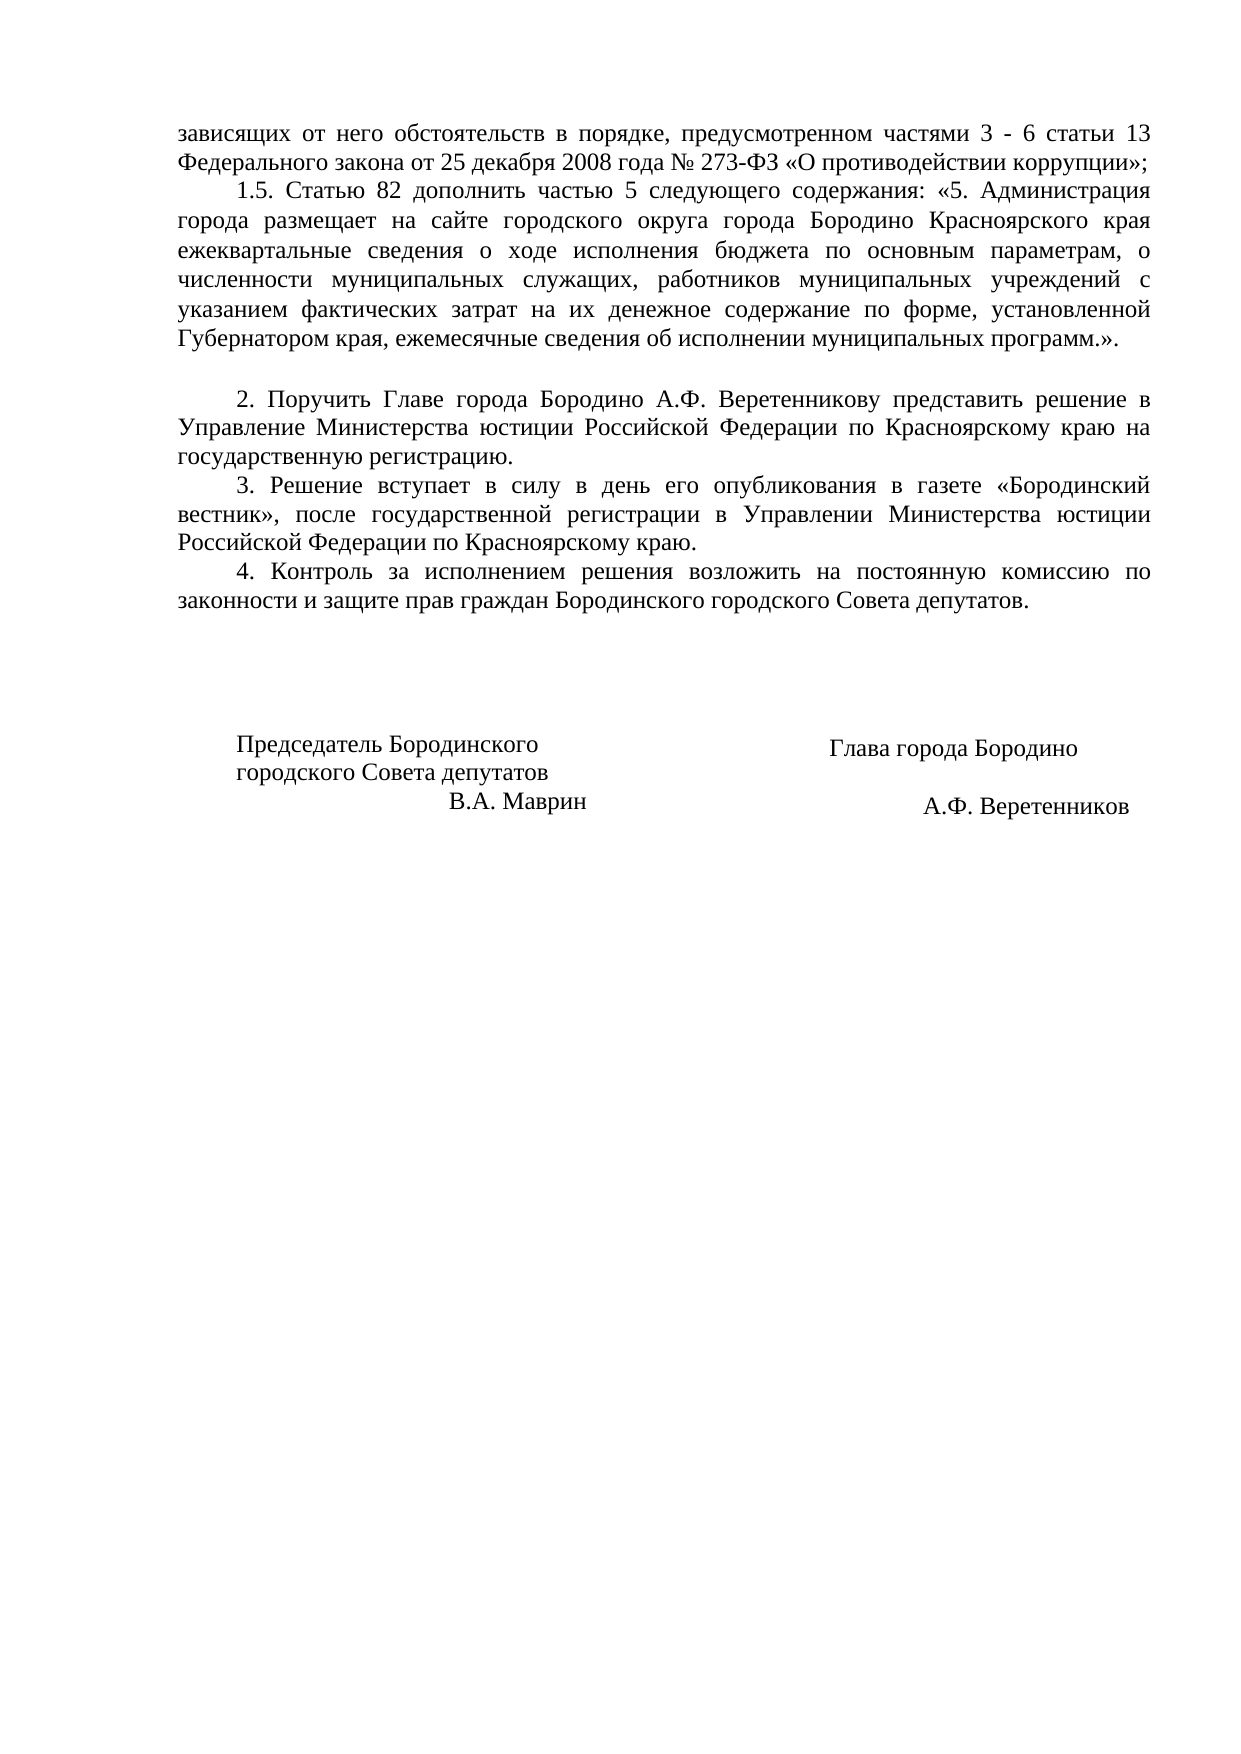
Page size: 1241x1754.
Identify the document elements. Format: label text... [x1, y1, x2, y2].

text 2. Поручить Главе города Бородино А.Ф. Веретенникову представить решение в Управление Министерства юстиции Российской Федерации по Красноярскому краю на государственную регистрацию. [177, 384, 1152, 470]
text 1.5. Статью 82 дополнить частью 5 следующего содержания: «5. Администрация города размещает на сайте городского округа города Бородино Красноярского края ежеквартальные сведения о ходе исполнения бюджета по основным параметрам, о численности муниципальных служащих, работников муниципальных учреждений с указанием фактических затрат на их денежное содержание по форме, установленной Губернатором края, ежемесячные сведения об исполнении муниципальных программ.». [177, 176, 1152, 352]
text 4. Контроль за исполнением решения возложить на постоянную комиссию по законности и защите прав граждан Бородинского городского Совета депутатов. [177, 556, 1152, 614]
text 3. Решение вступает в силу в день его опубликования в газете «Бородинский вестник», после государственной регистрации в Управлении Министерства юстиции Российской Федерации по Красноярскому краю. [177, 470, 1152, 556]
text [177, 118, 1152, 176]
table_header Председатель Бородинского городского Совета депутатов В.А. Маврин [166, 614, 659, 820]
table_header Глава города Бородино А.Ф. Веретенников [659, 614, 1163, 820]
